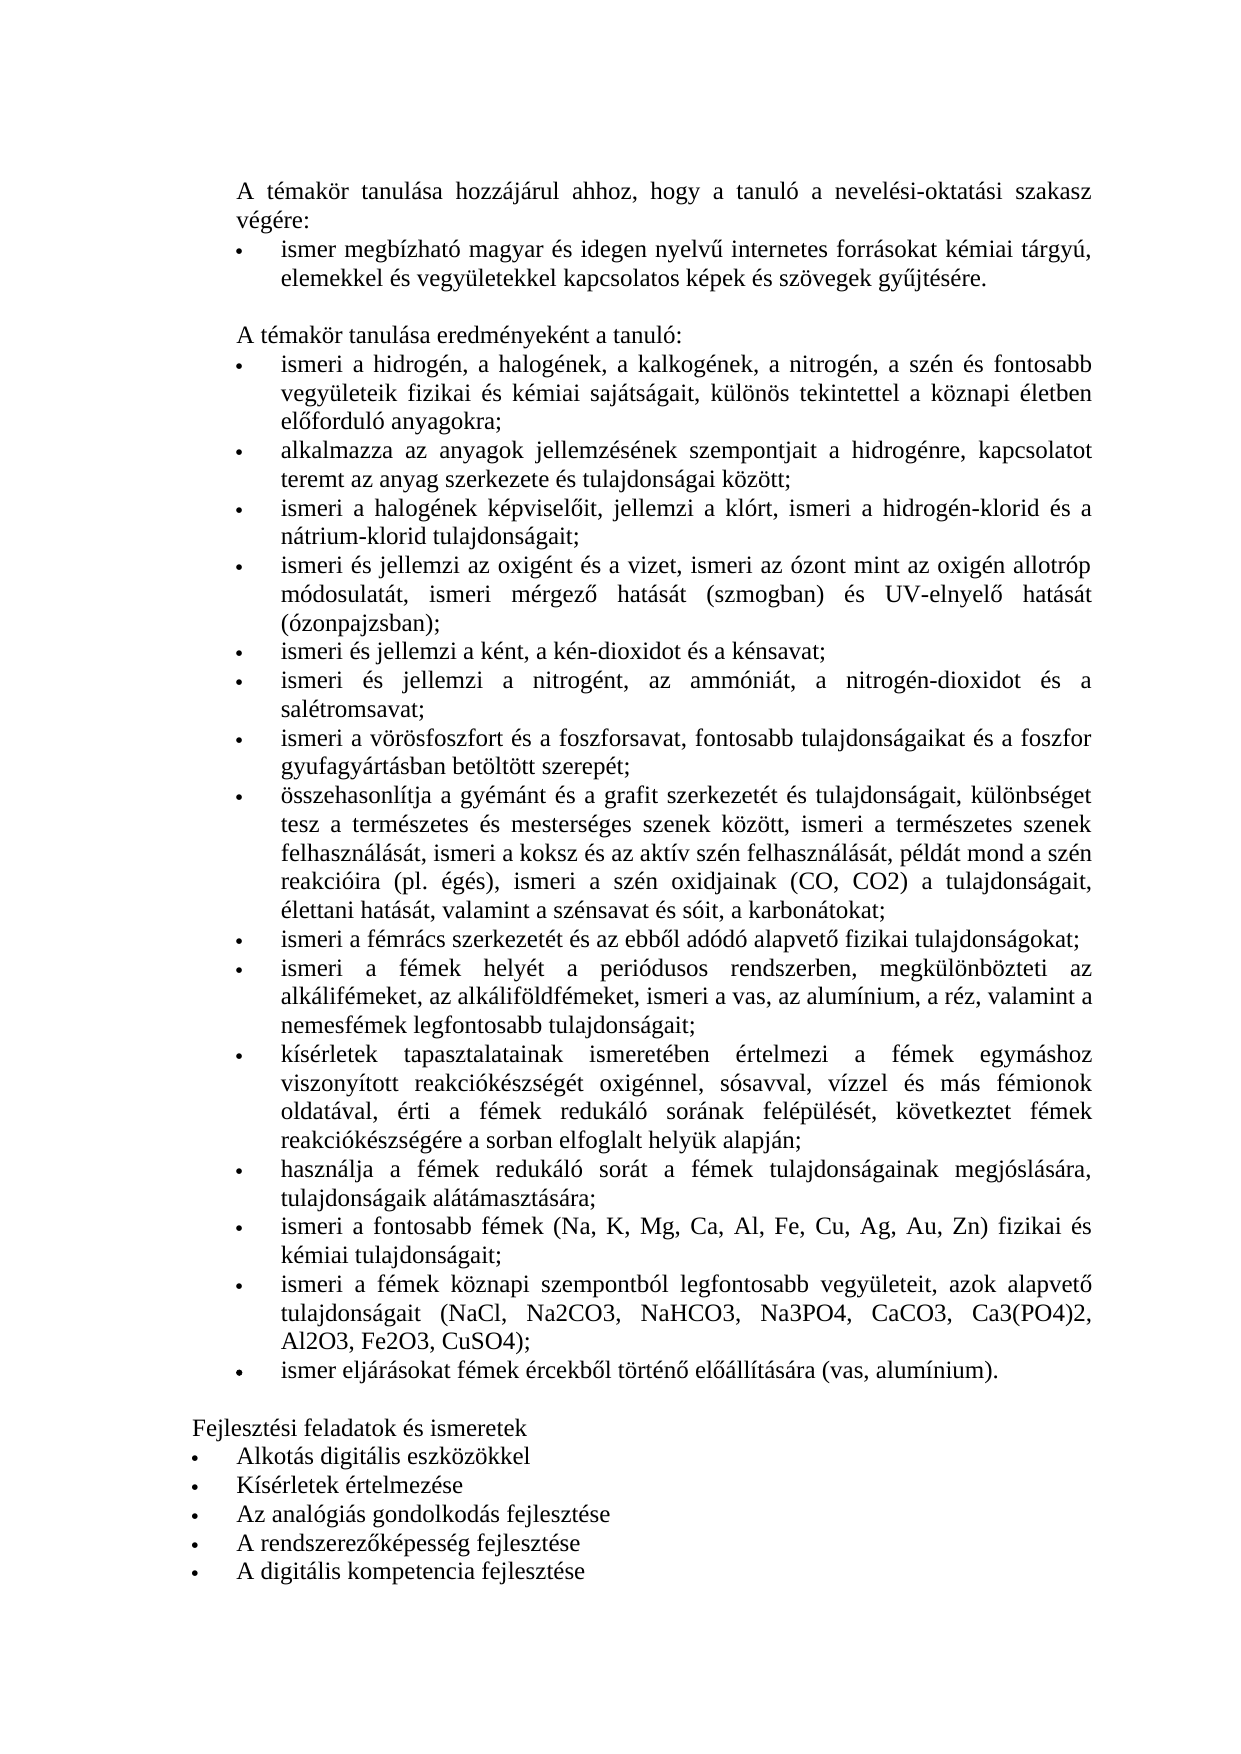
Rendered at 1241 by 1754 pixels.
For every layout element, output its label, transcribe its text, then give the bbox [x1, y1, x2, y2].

list ismeri a fémrács szerkezetét és az ebből adódó alapvető fizikai tulajdonságokat; [236, 924, 1093, 953]
list ismeri a hidrogén, a halogének, a kalkogének, a nitrogén, a szén és fontosabb vegyületeik fizikai és kémiai sajátságait, különös tekintettel a köznapi életben előforduló anyagokra; [236, 349, 1093, 435]
list kísérletek tapasztalatainak ismeretében értelmezi a fémek egymáshoz viszonyított reakciókészségét oxigénnel, sósavval, vízzel és más fémionok oldatával, érti a fémek redukáló sorának felépülését, következtet fémek reakciókészségére a sorban elfoglalt helyük alapján; [236, 1039, 1093, 1154]
list használja a fémek redukáló sorát a fémek tulajdonságainak megjóslására, tulajdonságaik alátámasztására; [236, 1154, 1093, 1211]
list ismeri a fémek helyét a periódusos rendszerben, megkülönbözteti az alkálifémeket, az alkáliföldfémeket, ismeri a vas, az alumínium, a réz, valamint a nemesfémek legfontosabb tulajdonságait; [236, 953, 1093, 1039]
list ismeri a vörösfoszfort és a foszforsavat, fontosabb tulajdonságaikat és a foszfor gyufagyártásban betöltött szerepét; [236, 723, 1093, 780]
list ismeri a halogének képviselőit, jellemzi a klórt, ismeri a hidrogén-klorid és a nátrium-klorid tulajdonságait; [236, 493, 1093, 550]
list Az analógiás gondolkodás fejlesztése [192, 1499, 1093, 1528]
list Alkotás digitális eszközökkel [192, 1441, 1093, 1470]
list ismeri a fontosabb fémek (Na, K, Mg, Ca, Al, Fe, Cu, Ag, Au, Zn) fizikai és kémiai tulajdonságait; [236, 1211, 1093, 1269]
list Kísérletek értelmezése [192, 1470, 1093, 1499]
list ismeri és jellemzi a ként, a kén-dioxidot és a kénsavat; [236, 636, 1093, 665]
list ismeri és jellemzi az oxigént és a vizet, ismeri az ózont mint az oxigén allotróp módosulatát, ismeri mérgező hatását (szmogban) és UV-elnyelő hatását (ózonpajzsban); [236, 550, 1093, 636]
list ismeri és jellemzi a nitrogént, az ammóniát, a nitrogén-dioxidot és a salétromsavat; [236, 665, 1093, 723]
text Fejlesztési feladatok és ismeretek [192, 1413, 1093, 1441]
text A témakör tanulása hozzájárul ahhoz, hogy a tanuló a nevelési-oktatási szakasz végére: [236, 176, 1093, 234]
list összehasonlítja a gyémánt és a grafit szerkezetét és tulajdonságait, különbséget tesz a természetes és mesterséges szenek között, ismeri a természetes szenek felhasználását, ismeri a koksz és az aktív szén felhasználását, példát mond a szén reakcióira (pl. égés), ismeri a szén oxidjainak (CO, CO2) a tulajdonságait, élettani hatását, valamint a szénsavat és sóit, a karbonátokat; [236, 780, 1093, 924]
list ismeri a fémek köznapi szempontból legfontosabb vegyületeit, azok alapvető tulajdonságait (NaCl, Na2CO3, NaHCO3, Na3PO4, CaCO3, Ca3(PO4)2, Al2O3, Fe2O3, CuSO4); [236, 1269, 1093, 1355]
text A témakör tanulása eredményeként a tanuló: [236, 320, 1093, 349]
list A rendszerezőképesség fejlesztése [192, 1528, 1093, 1556]
list alkalmazza az anyagok jellemzésének szempontjait a hidrogénre, kapcsolatot teremt az anyag szerkezete és tulajdonságai között; [236, 435, 1093, 493]
list ismer eljárásokat fémek ércekből történő előállítására (vas, alumínium). [236, 1355, 1093, 1384]
list ismer megbízható magyar és idegen nyelvű internetes forrásokat kémiai tárgyú, elemekkel és vegyületekkel kapcsolatos képek és szövegek gyűjtésére. [236, 234, 1093, 291]
list A digitális kompetencia fejlesztése [192, 1556, 1093, 1585]
